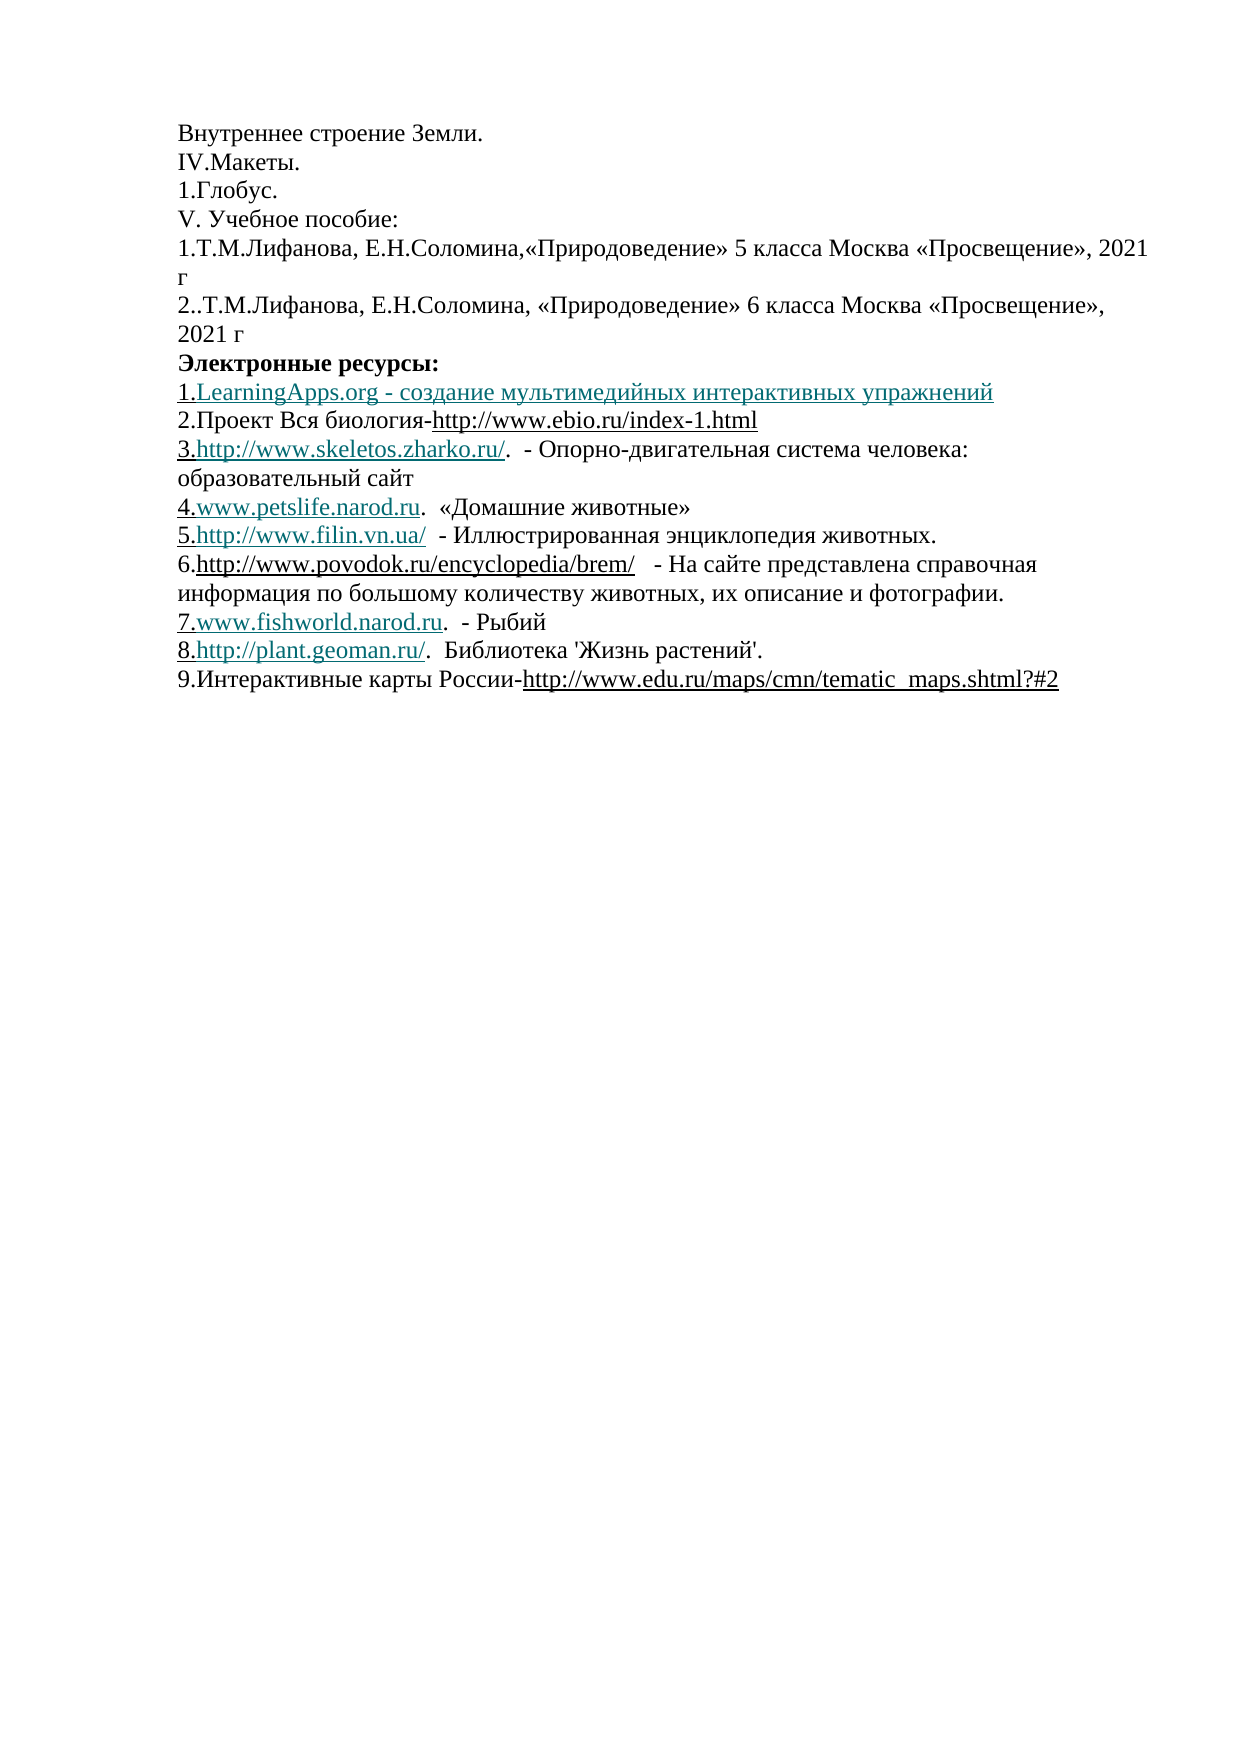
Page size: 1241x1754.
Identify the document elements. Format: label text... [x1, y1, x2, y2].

text 2.Проект Вся биология-http://www.ebio.ru/index-1.html [177, 406, 1152, 434]
text IV.Макеты. [177, 147, 1152, 176]
text 1.LearningApps.org - создание мультимедийных интерактивных упражнений [177, 377, 1152, 406]
text 2..Т.М.Лифанова, Е.Н.Соломина, «Природоведение» 6 класса Москва «Просвещение», 2021 г [177, 291, 1152, 348]
text Электронные ресурсы: [177, 348, 1152, 377]
text 4.www.petslife.narod.ru. «Домашние животные» [177, 492, 1152, 521]
text 1.Т.М.Лифанова, Е.Н.Соломина,«Природоведение» 5 класса Москва «Просвещение», 2021 г [177, 233, 1152, 291]
text 7.www.fishworld.narod.ru. - Рыбий [177, 607, 1152, 636]
text 3.http://www.skeletos.zharko.ru/. - Опорно-двигательная система человека: образовательный сайт [177, 434, 1152, 492]
text V. Учебное пособие: [177, 204, 1152, 233]
text 5.http://www.filin.vn.ua/ - Иллюстрированная энциклопедия животных. 6.http://www.povodok.ru/encyclopedia/brem/ - На сайте представлена справочная информация по большому количеству животных, их описание и фотографии. [177, 521, 1152, 607]
text 8.http://plant.geoman.ru/. Библиотека 'Жизнь растений'. [177, 636, 1152, 664]
text Внутреннее строение Земли. [177, 118, 1152, 147]
text 9.Интерактивные карты России-http://www.edu.ru/maps/cmn/tematic_maps.shtml?#2 [177, 664, 1152, 693]
text 1.Глобус. [177, 176, 1152, 204]
